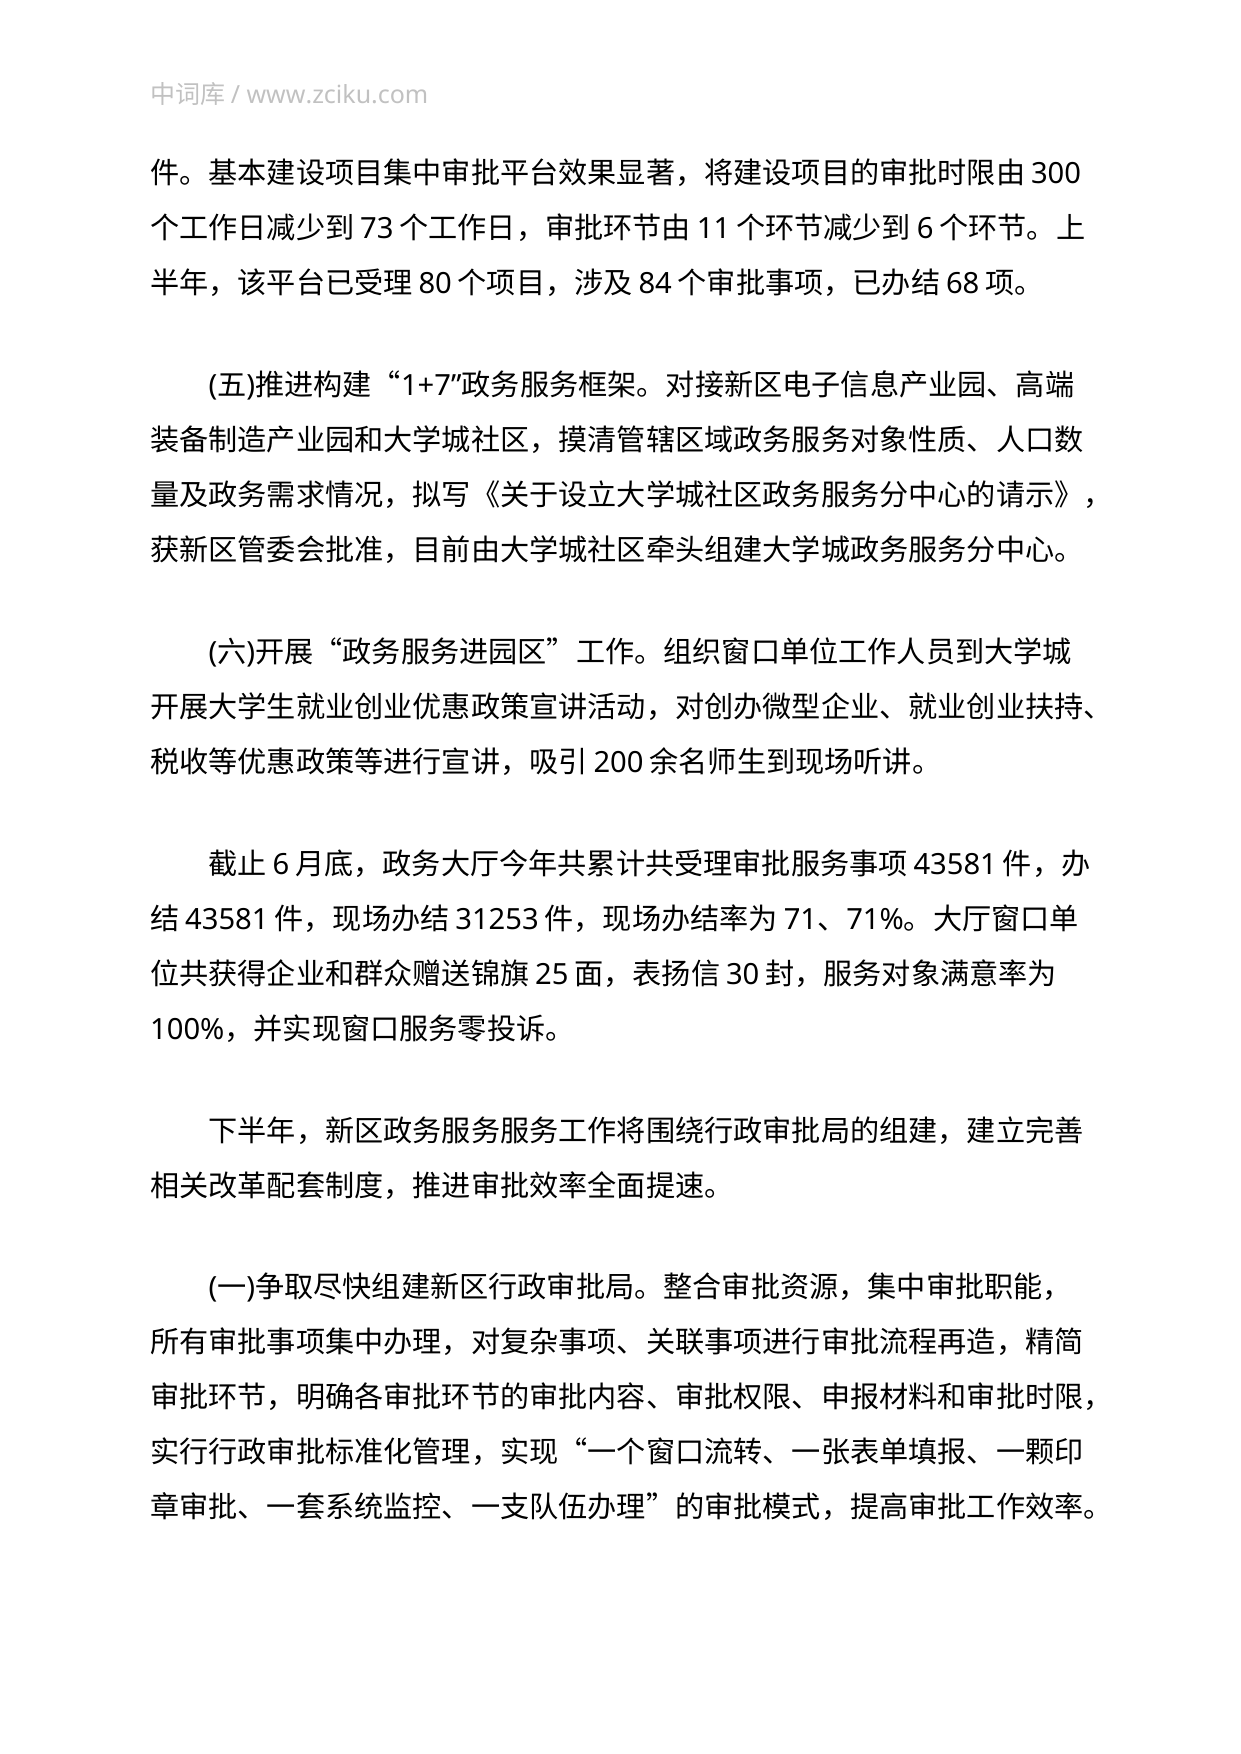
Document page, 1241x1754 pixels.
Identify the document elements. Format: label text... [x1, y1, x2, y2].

text 下半年，新区政务服务服务工作将围绕行政审批局的组建，建立完善相关改革配套制度，推进审批效率全面提速。 [150, 1107, 1090, 1204]
text (一)争取尽快组建新区行政审批局。整合审批资源，集中审批职能，所有审批事项集中办理，对复杂事项、关联事项进行审批流程再造，精简审批环节，明确各审批环节的审批内容、审批权限、申报材料和审批时限，实行行政审批标准化管理，实现“一个窗口流转、一张表单填报、一颗印章审批、一套系统监控、一支队伍办理”的审批模式，提高审批工作效率。 [150, 1264, 1090, 1526]
text 截止6月底，政务大厅今年共累计共受理审批服务事项43581件，办结43581件，现场办结31253件，现场办结率为71、71%。大厅窗口单位共获得企业和群众赠送锦旗25面，表扬信30封，服务对象满意率为100%，并实现窗口服务零投诉。 [150, 840, 1090, 1048]
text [150, 150, 1090, 302]
text (六)开展“政务服务进园区”工作。组织窗口单位工作人员到大学城开展大学生就业创业优惠政策宣讲活动，对创办微型企业、就业创业扶持、税收等优惠政策等进行宣讲，吸引200余名师生到现场听讲。 [150, 628, 1090, 781]
text (五)推进构建“1+7”政务服务框架。对接新区电子信息产业园、高端装备制造产业园和大学城社区，摸清管辖区域政务服务对象性质、人口数量及政务需求情况，拟写《关于设立大学城社区政务服务分中心的请示》，获新区管委会批准，目前由大学城社区牵头组建大学城政务服务分中心。 [150, 362, 1090, 569]
